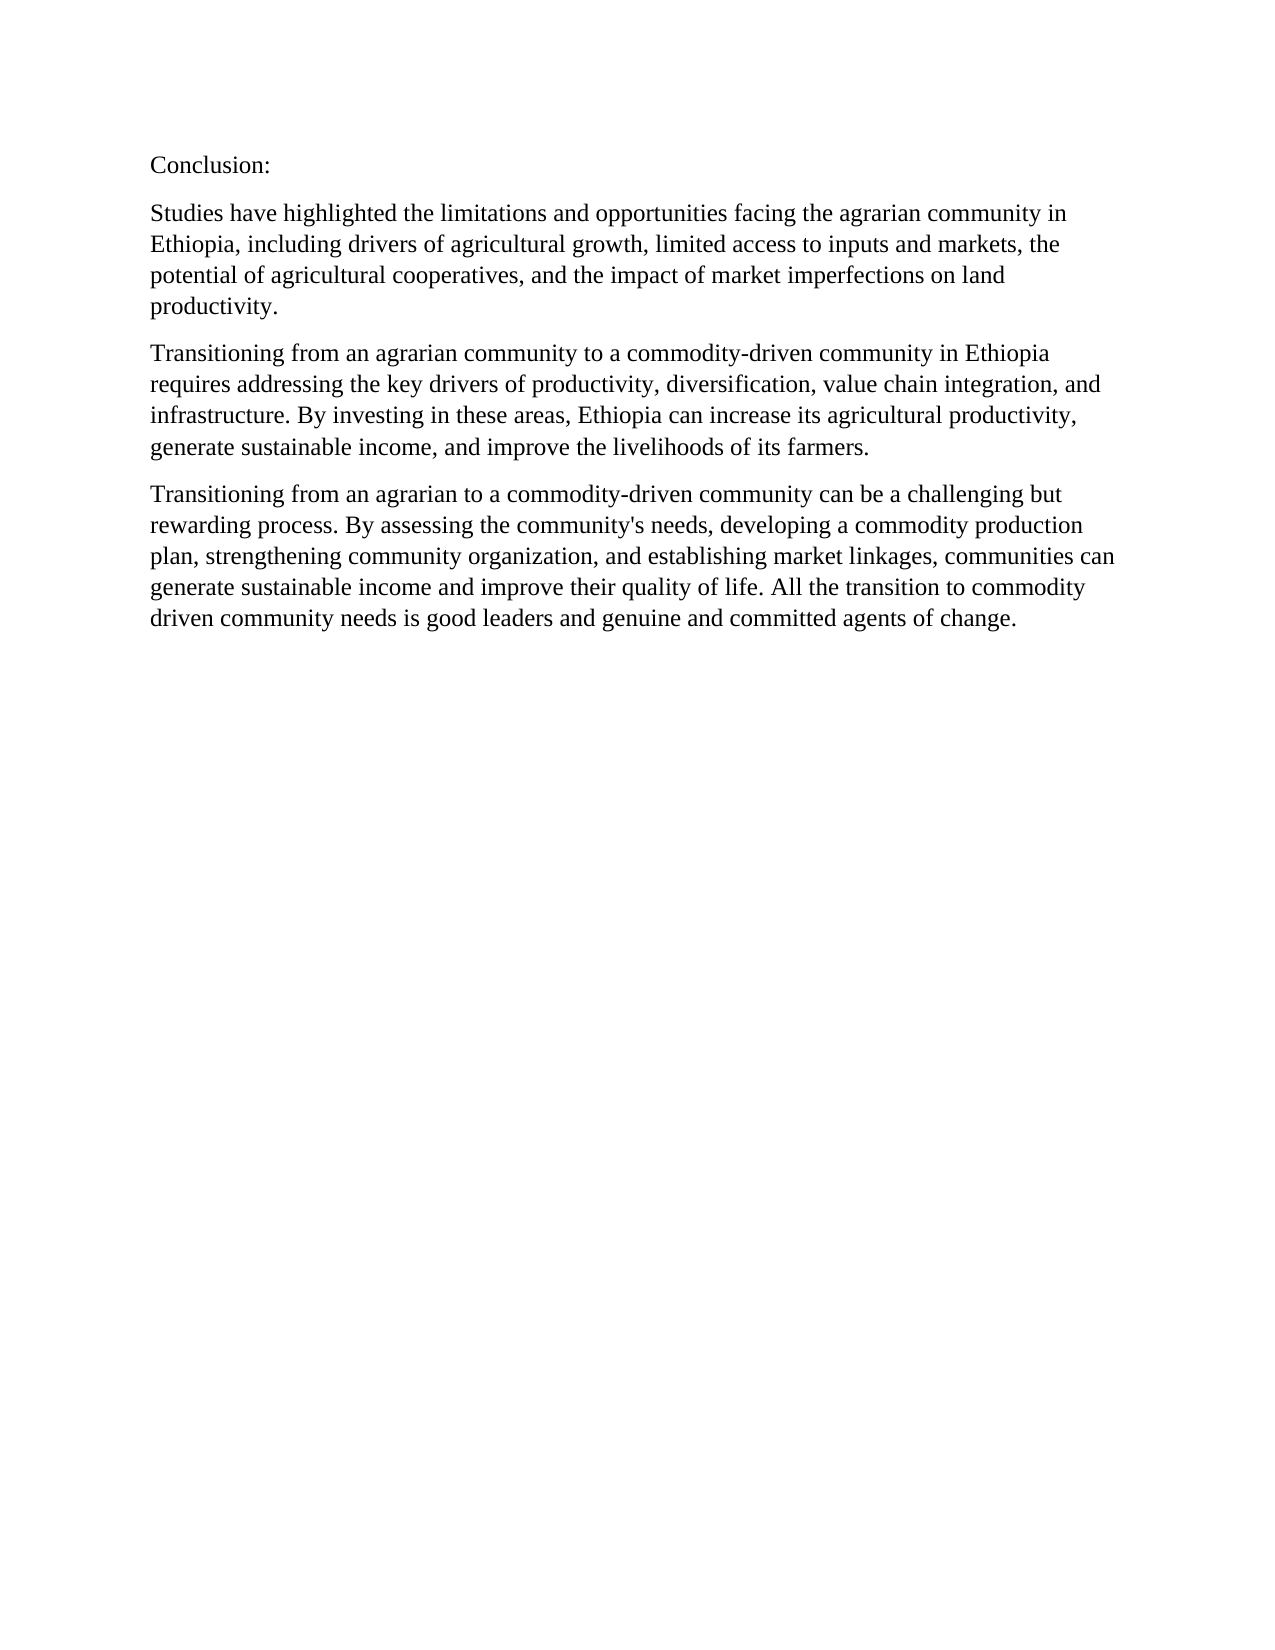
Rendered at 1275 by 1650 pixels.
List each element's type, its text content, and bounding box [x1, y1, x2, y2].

text Conclusion: [150, 150, 1125, 179]
text Transitioning from an agrarian to a commodity-driven community can be a challenging but rewarding process. By assessing the community's needs, developing a commodity production plan, strengthening community organization, and establishing market linkages, communities can generate sustainable income and improve their quality of life. All the transition to commodity driven community needs is good leaders and genuine and committed agents of change. [150, 479, 1125, 632]
text Studies have highlighted the limitations and opportunities facing the agrarian community in Ethiopia, including drivers of agricultural growth, limited access to inputs and markets, the potential of agricultural cooperatives, and the impact of market imperfections on land productivity. [150, 198, 1125, 319]
text Transitioning from an agrarian community to a commodity-driven community in Ethiopia requires addressing the key drivers of productivity, diversification, value chain integration, and infrastructure. By investing in these areas, Ethiopia can increase its agricultural productivity, generate sustainable income, and improve the livelihoods of its farmers. [150, 338, 1125, 460]
